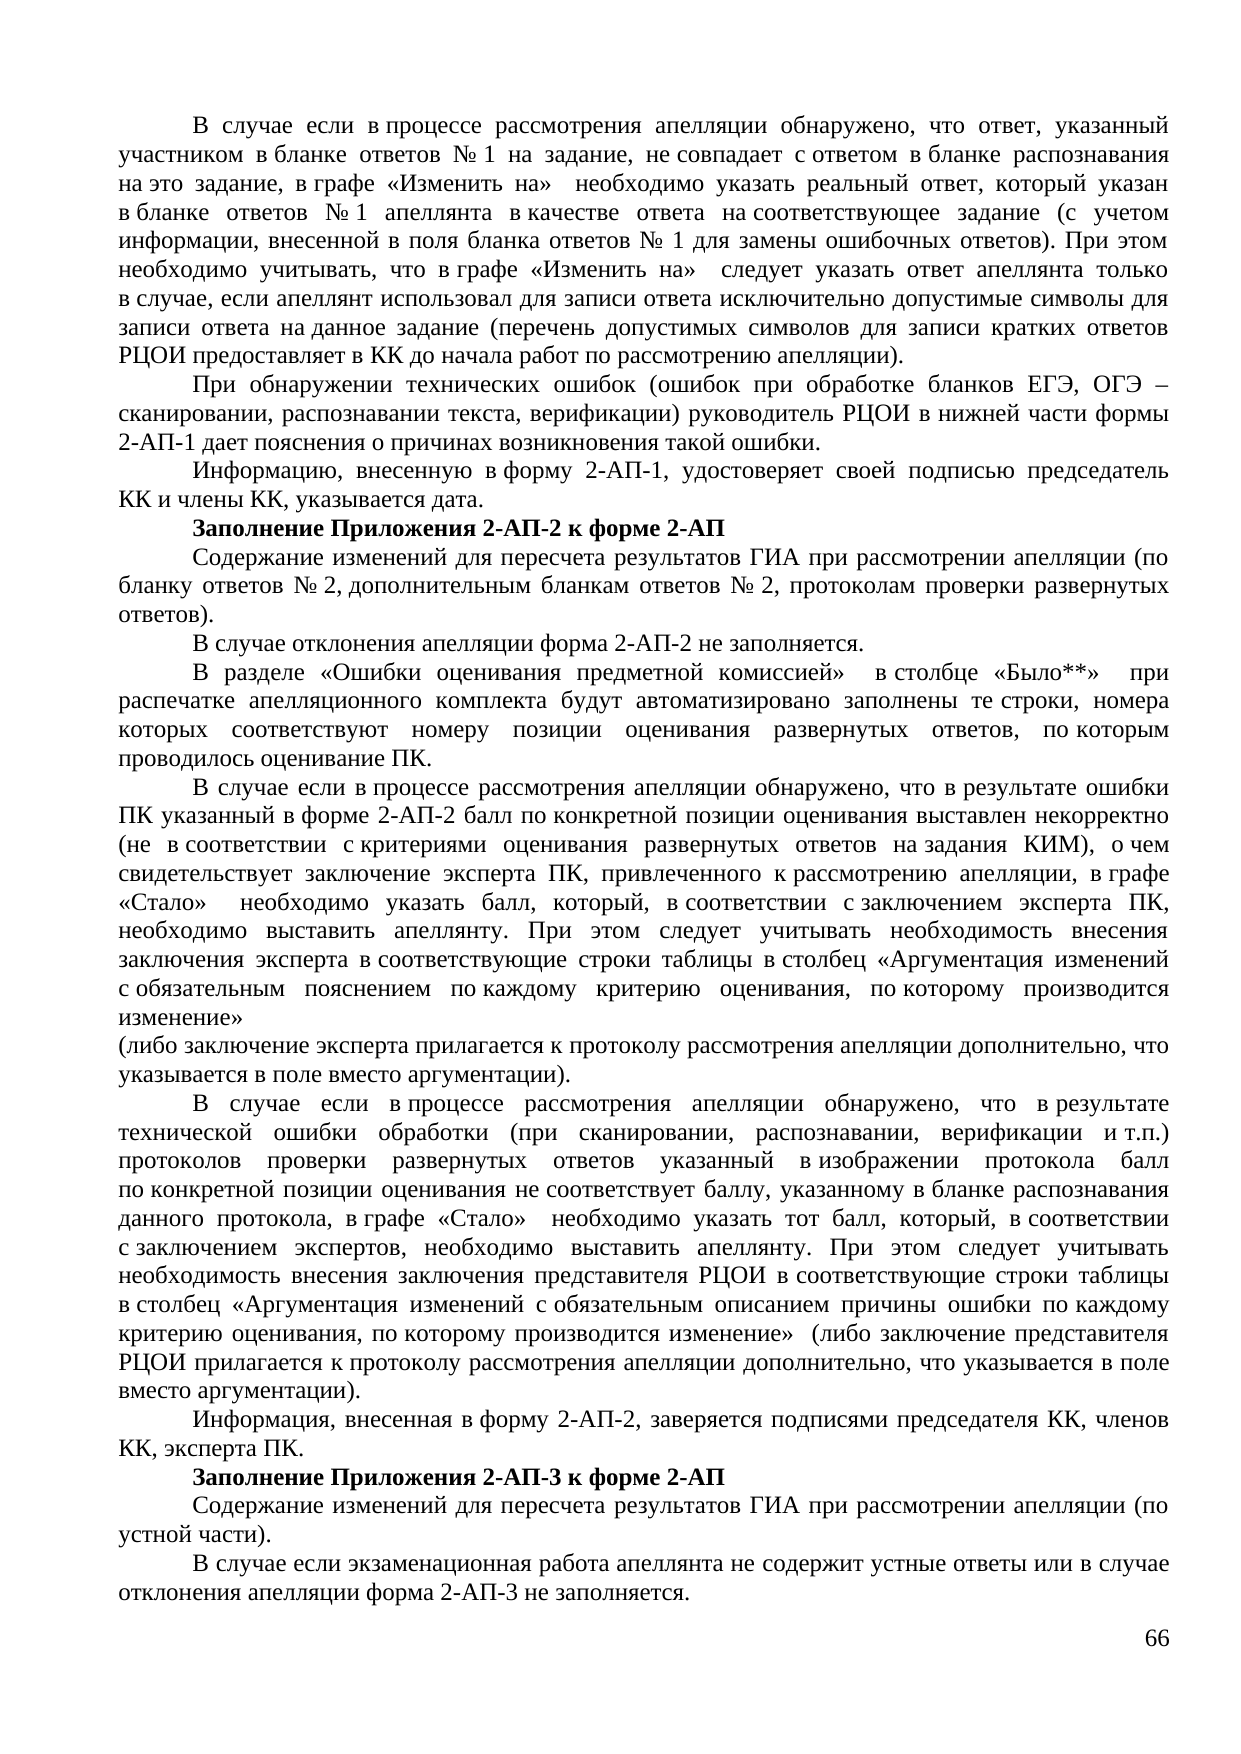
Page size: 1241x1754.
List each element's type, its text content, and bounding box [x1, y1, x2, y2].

list Заполнение Приложения 2-АП-3 к форме 2-АП [118, 1462, 1169, 1491]
list Содержание изменений для пересчета результатов ГИА при рассмотрении апелляции (по бланку ответов № 2, дополнительным бланкам ответов № 2, протоколам проверки развернутых ответов). [118, 542, 1169, 628]
list В случае если в процессе рассмотрения апелляции обнаружено, что ответ, указанный участником в бланке ответов № 1 на задание, не совпадает с ответом в бланке распознавания на это задание, в графе «Изменить на» необходимо указать реальный ответ, который указан в бланке ответов № 1 апеллянта в качестве ответа на соответствующее задание (с учетом информации, внесенной в поля бланка ответов № 1 для замены ошибочных ответов). При этом необходимо учитывать, что в графе «Изменить на» следует указать ответ апеллянта только в случае, если апеллянт использовал для записи ответа исключительно допустимые символы для записи ответа на данное задание (перечень допустимых символов для записи кратких ответов РЦОИ предоставляет в КК до начала работ по рассмотрению апелляции). [118, 111, 1169, 369]
list В разделе «Ошибки оценивания предметной комиссией» в столбце «Было**» при распечатке апелляционного комплекта будут автоматизировано заполнены те строки, номера которых соответствуют номеру позиции оценивания развернутых ответов, по которым проводилось оценивание ПК. [118, 657, 1169, 772]
list В случае отклонения апелляции форма 2-АП-2 не заполняется. [118, 628, 1169, 657]
list Информацию, внесенную в форму 2-АП-1, удостоверяет своей подписью председатель КК и члены КК, указывается дата. [118, 456, 1169, 513]
list В случае если в процессе рассмотрения апелляции обнаружено, что в результате ошибки ПК указанный в форме 2-АП-2 балл по конкретной позиции оценивания выставлен некорректно (не в соответствии с критериями оценивания развернутых ответов на задания КИМ), о чем свидетельствует заключение эксперта ПК, привлеченного к рассмотрению апелляции, в графе «Стало» необходимо указать балл, который, в соответствии с заключением эксперта ПК, необходимо выставить апеллянту. При этом следует учитывать необходимость внесения заключения эксперта в соответствующие строки таблицы в столбец «Аргументация изменений с обязательным пояснением по каждому критерию оценивания, по которому производится изменение» (либо заключение эксперта прилагается к протоколу рассмотрения апелляции дополнительно, что указывается в поле вместо аргументации). [118, 772, 1169, 1088]
list Заполнение Приложения 2-АП-2 к форме 2-АП [118, 513, 1169, 542]
list Информация, внесенная в форму 2-АП-2, заверяется подписями председателя КК, членов КК, эксперта ПК. [118, 1404, 1169, 1462]
list В случае если в процессе рассмотрения апелляции обнаружено, что в результате технической ошибки обработки (при сканировании, распознавании, верификации и т.п.) протоколов проверки развернутых ответов указанный в изображении протокола балл по конкретной позиции оценивания не соответствует баллу, указанному в бланке распознавания данного протокола, в графе «Стало» необходимо указать тот балл, который, в соответствии с заключением экспертов, необходимо выставить апеллянту. При этом следует учитывать необходимость внесения заключения представителя РЦОИ в соответствующие строки таблицы в столбец «Аргументация изменений с обязательным описанием причины ошибки по каждому критерию оценивания, по которому производится изменение» (либо заключение представителя РЦОИ прилагается к протоколу рассмотрения апелляции дополнительно, что указывается в поле вместо аргументации). [118, 1088, 1169, 1404]
list При обнаружении технических ошибок (ошибок при обработке бланков ЕГЭ, ОГЭ – сканировании, распознавании текста, верификации) руководитель РЦОИ в нижней части формы 2-АП-1 дает пояснения о причинах возникновения такой ошибки. [118, 369, 1169, 456]
list В случае если экзаменационная работа апеллянта не содержит устные ответы или в случае отклонения апелляции форма 2-АП-3 не заполняется. [118, 1548, 1169, 1606]
list Содержание изменений для пересчета результатов ГИА при рассмотрении апелляции (по устной части). [118, 1491, 1169, 1548]
